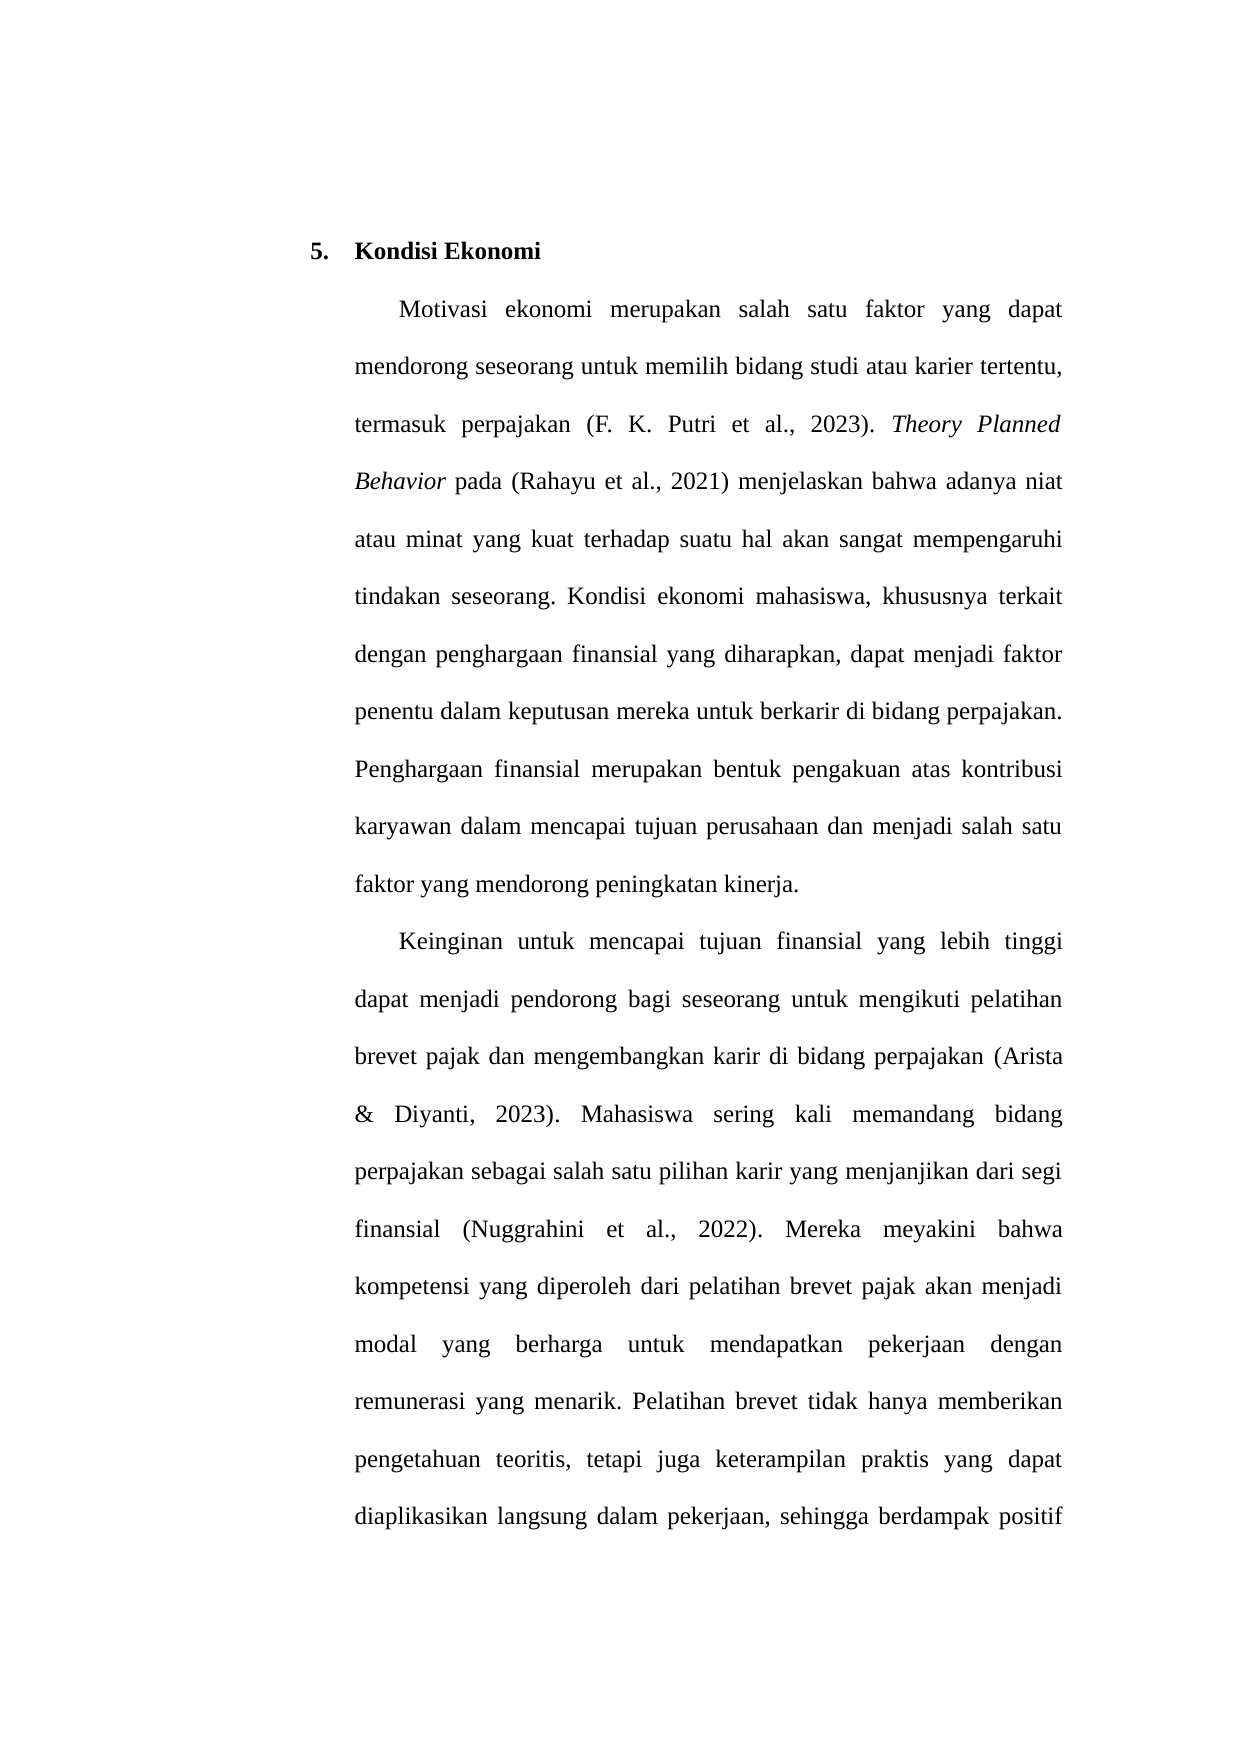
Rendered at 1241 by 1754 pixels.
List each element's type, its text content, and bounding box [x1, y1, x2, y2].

text Motivasi ekonomi merupakan salah satu faktor yang dapat mendorong seseorang untuk memilih bidang studi atau karier tertentu, termasuk perpajakan (F. K. Putri et al., 2023). Theory Planned Behavior pada (Rahayu et al., 2021) menjelaskan bahwa adanya niat atau minat yang kuat terhadap suatu hal akan sangat mempengaruhi tindakan seseorang. Kondisi ekonomi mahasiswa, khususnya terkait dengan penghargaan finansial yang diharapkan, dapat menjadi faktor penentu dalam keputusan mereka untuk berkarir di bidang perpajakan. Penghargaan finansial merupakan bentuk pengakuan atas kontribusi karyawan dalam mencapai tujuan perusahaan dan menjadi salah satu faktor yang mendorong peningkatan kinerja. [354, 294, 1063, 897]
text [354, 926, 1063, 1530]
subtitle Kondisi Ekonomi [310, 236, 1063, 265]
